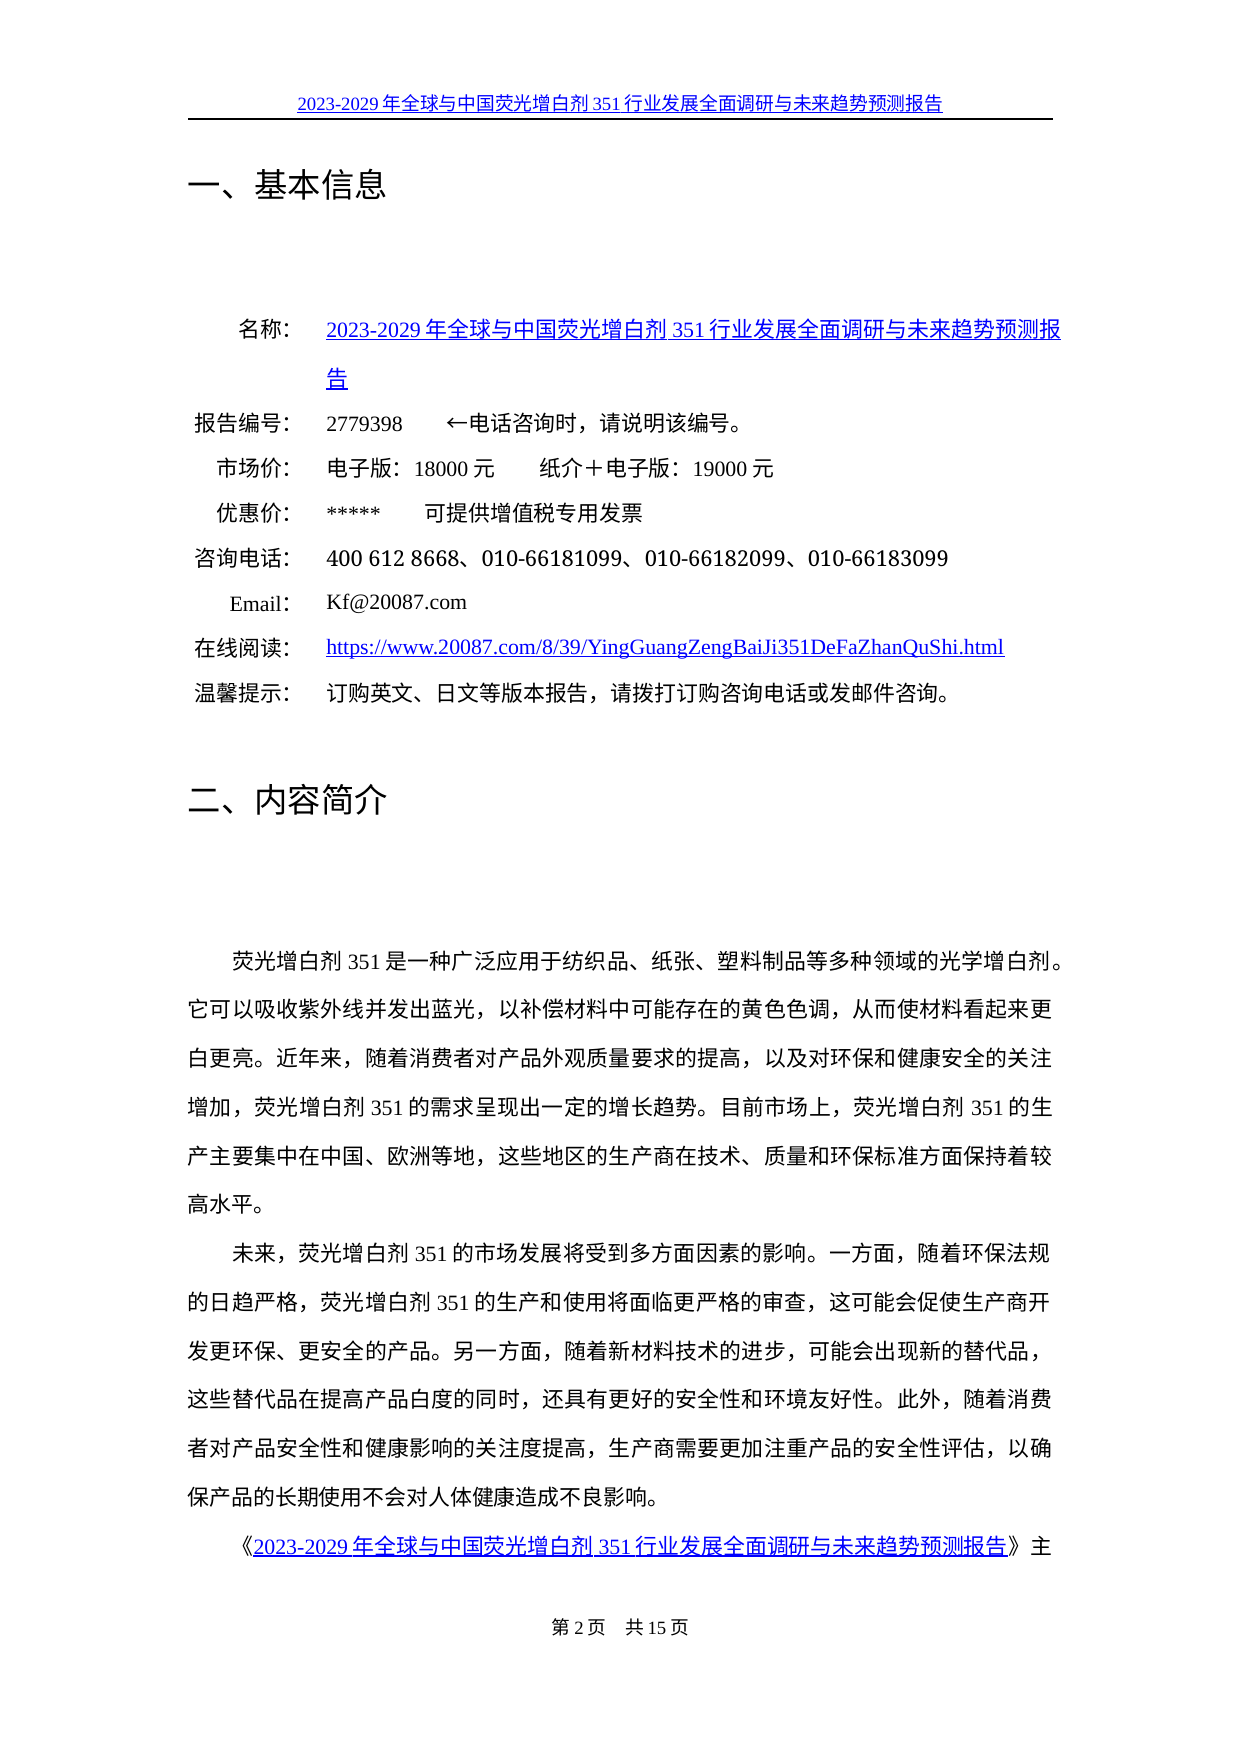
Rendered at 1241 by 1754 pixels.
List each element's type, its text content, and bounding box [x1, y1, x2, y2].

table_cell 优惠价： [167, 495, 315, 540]
table_cell 市场价： [167, 450, 315, 495]
table_cell 2779398 ←电话咨询时，请说明该编号。 [315, 405, 1073, 450]
table_cell ***** 可提供增值税专用发票 [315, 495, 1073, 540]
table_cell 订购英文、日文等版本报告，请拨打订购咨询电话或发邮件咨询。 [315, 675, 1073, 720]
title 一、基本信息 [187, 150, 1053, 215]
table_cell 电子版：18000 元 纸介＋电子版：19000 元 [315, 450, 1073, 495]
table_cell 温馨提示： [167, 675, 315, 720]
title 二、内容简介 [187, 766, 1053, 831]
table_header 2023-2029年全球与中国荧光增白剂351行业发展全面调研与未来趋势预测报告 [315, 312, 1073, 405]
table_cell 在线阅读： [167, 630, 315, 675]
table_cell Kf@20087.com [315, 585, 1073, 630]
table_cell Email： [167, 585, 315, 630]
table_cell 咨询电话： [167, 540, 315, 585]
table_cell [315, 630, 1073, 675]
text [187, 943, 1053, 1561]
table_cell 400 612 8668、010-66181099、010-66182099、010-66183099 [315, 540, 1073, 585]
table_cell 报告编号： [167, 405, 315, 450]
table_header 名称： [167, 312, 315, 405]
